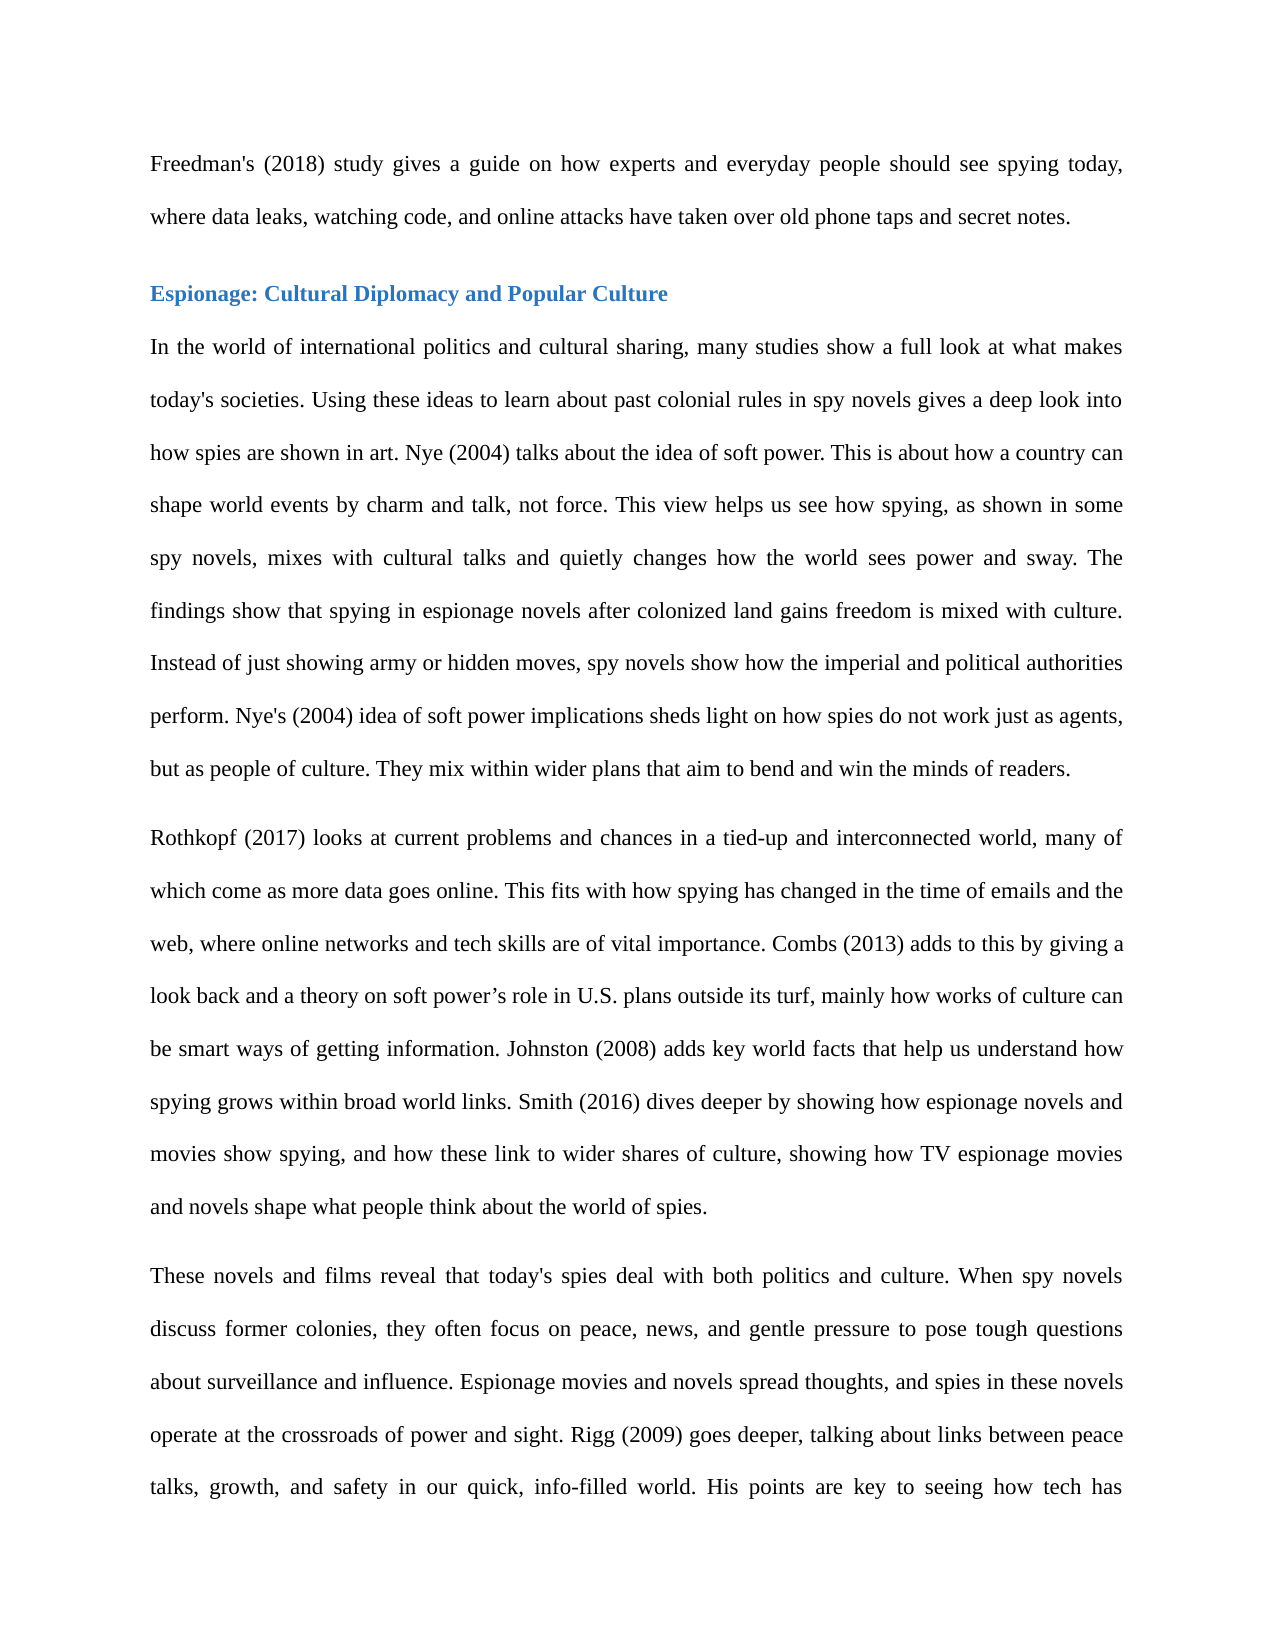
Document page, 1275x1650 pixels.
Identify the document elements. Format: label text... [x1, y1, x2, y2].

text Rothkopf (2017) looks at current problems and chances in a tied-up and interconnected world, many of which come as more data goes online. This fits with how spying has changed in the time of emails and the web, where online networks and tech skills are of vital importance. Combs (2013) adds to this by giving a look back and a theory on soft power’s role in U.S. plans outside its turf, mainly how works of culture can be smart ways of getting information. Johnston (2008) adds key world facts that help us understand how spying grows within broad world links. Smith (2016) dives deeper by showing how espionage novels and movies show spying, and how these link to wider shares of culture, showing how TV espionage movies and novels shape what people think about the world of spies. [150, 824, 1125, 1219]
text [150, 1262, 1125, 1500]
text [150, 150, 1125, 229]
subtitle Espionage: Cultural Diplomacy and Popular Culture [150, 280, 1125, 307]
text In the world of international politics and cultural sharing, many studies show a full look at what makes today's societies. Using these ideas to learn about past colonial rules in spy novels gives a deep look into how spies are shown in art. Nye (2004) talks about the idea of soft power. This is about how a country can shape world events by charm and talk, not force. This view helps us see how spying, as shown in some spy novels, mixes with cultural talks and quietly changes how the world sees power and sway. The findings show that spying in espionage novels after colonized land gains freedom is mixed with culture. Instead of just showing army or hidden moves, spy novels show how the imperial and political authorities perform. Nye's (2004) idea of soft power implications sheds light on how spies do not work just as agents, but as people of culture. They mix within wider plans that aim to bend and win the minds of readers. [150, 333, 1125, 781]
